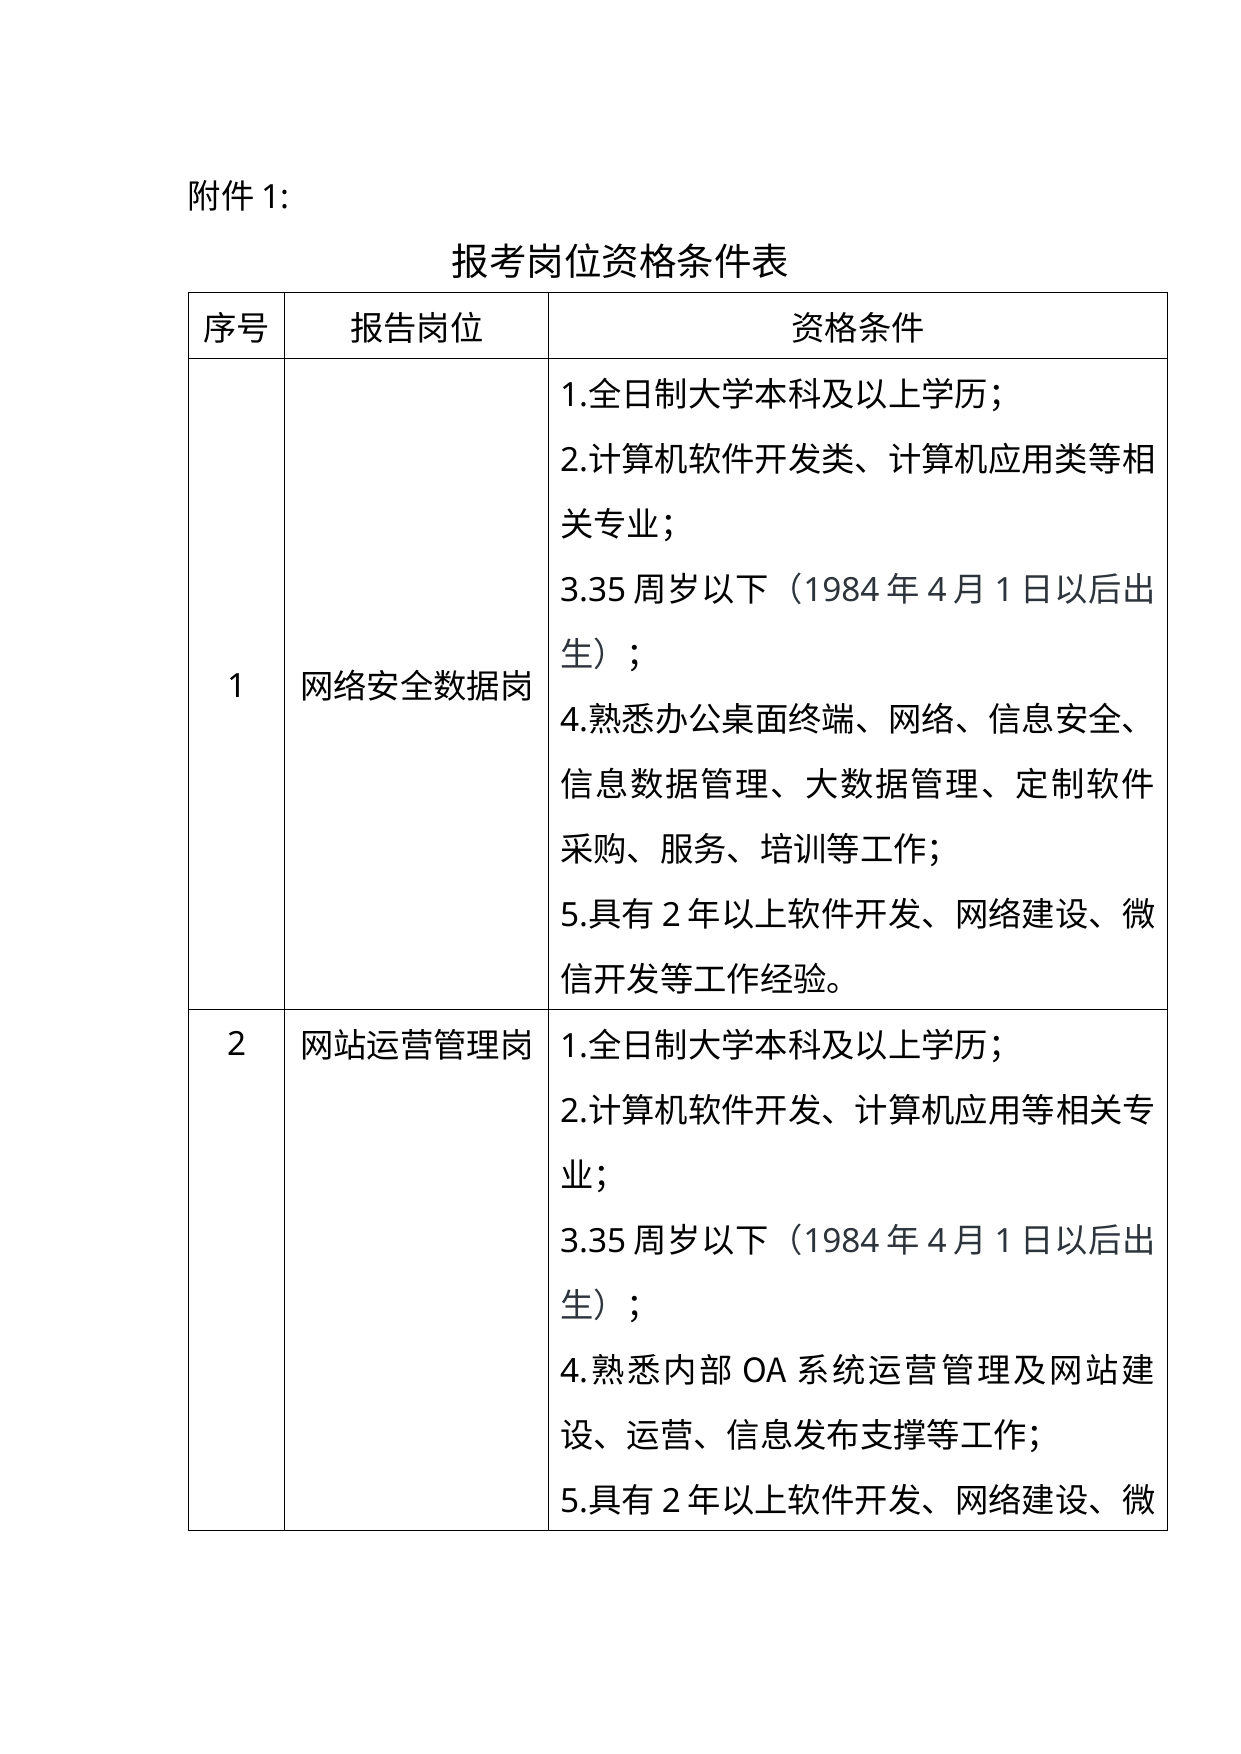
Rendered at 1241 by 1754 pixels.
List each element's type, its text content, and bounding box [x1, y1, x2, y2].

table_cell 网络安全数据岗 [285, 359, 548, 1009]
table_cell 网站运营管理岗 [285, 1010, 548, 1530]
table_header 资格条件 [549, 293, 1167, 358]
text 报考岗位资格条件表 [187, 227, 1053, 292]
text 附件1: [187, 162, 1053, 227]
table_header 序号 [189, 293, 284, 358]
table_cell 1.全日制大学本科及以上学历； 2.计算机软件开发类、计算机应用类等相关专业； 3.35周岁以下（1984年4月1日以后出生）； 4.熟悉办公桌面终端、网络、信息安全、信息数据管理、大数据管理、定制软件采购、服务、培训等工作； 5.具有2年以上软件开发、网络建设、微信开发等工作经验。 [549, 359, 1167, 1009]
table_cell 1 [189, 359, 284, 1009]
table_header 报告岗位 [285, 293, 548, 358]
table_cell 2 [189, 1010, 284, 1530]
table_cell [549, 1010, 1167, 1530]
